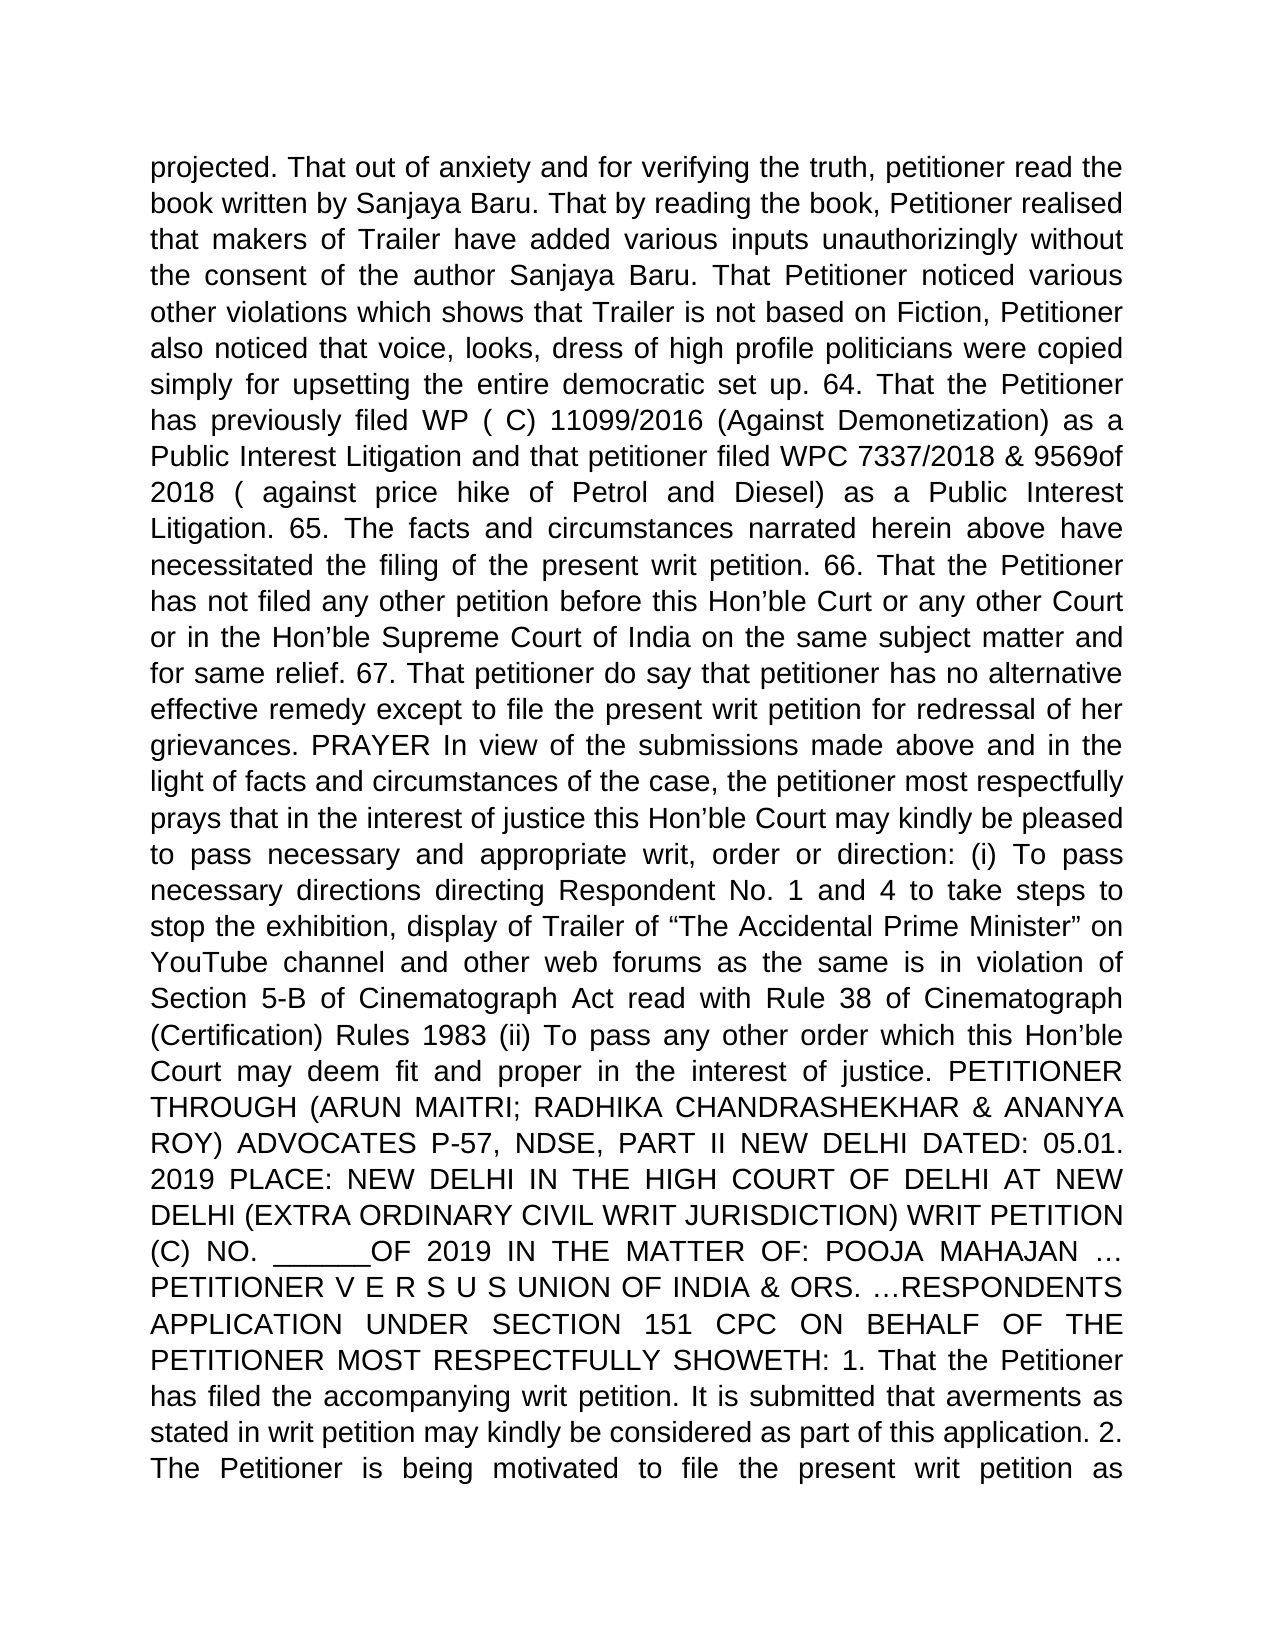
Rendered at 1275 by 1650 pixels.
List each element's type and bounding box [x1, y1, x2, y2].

text [150, 150, 1125, 1485]
